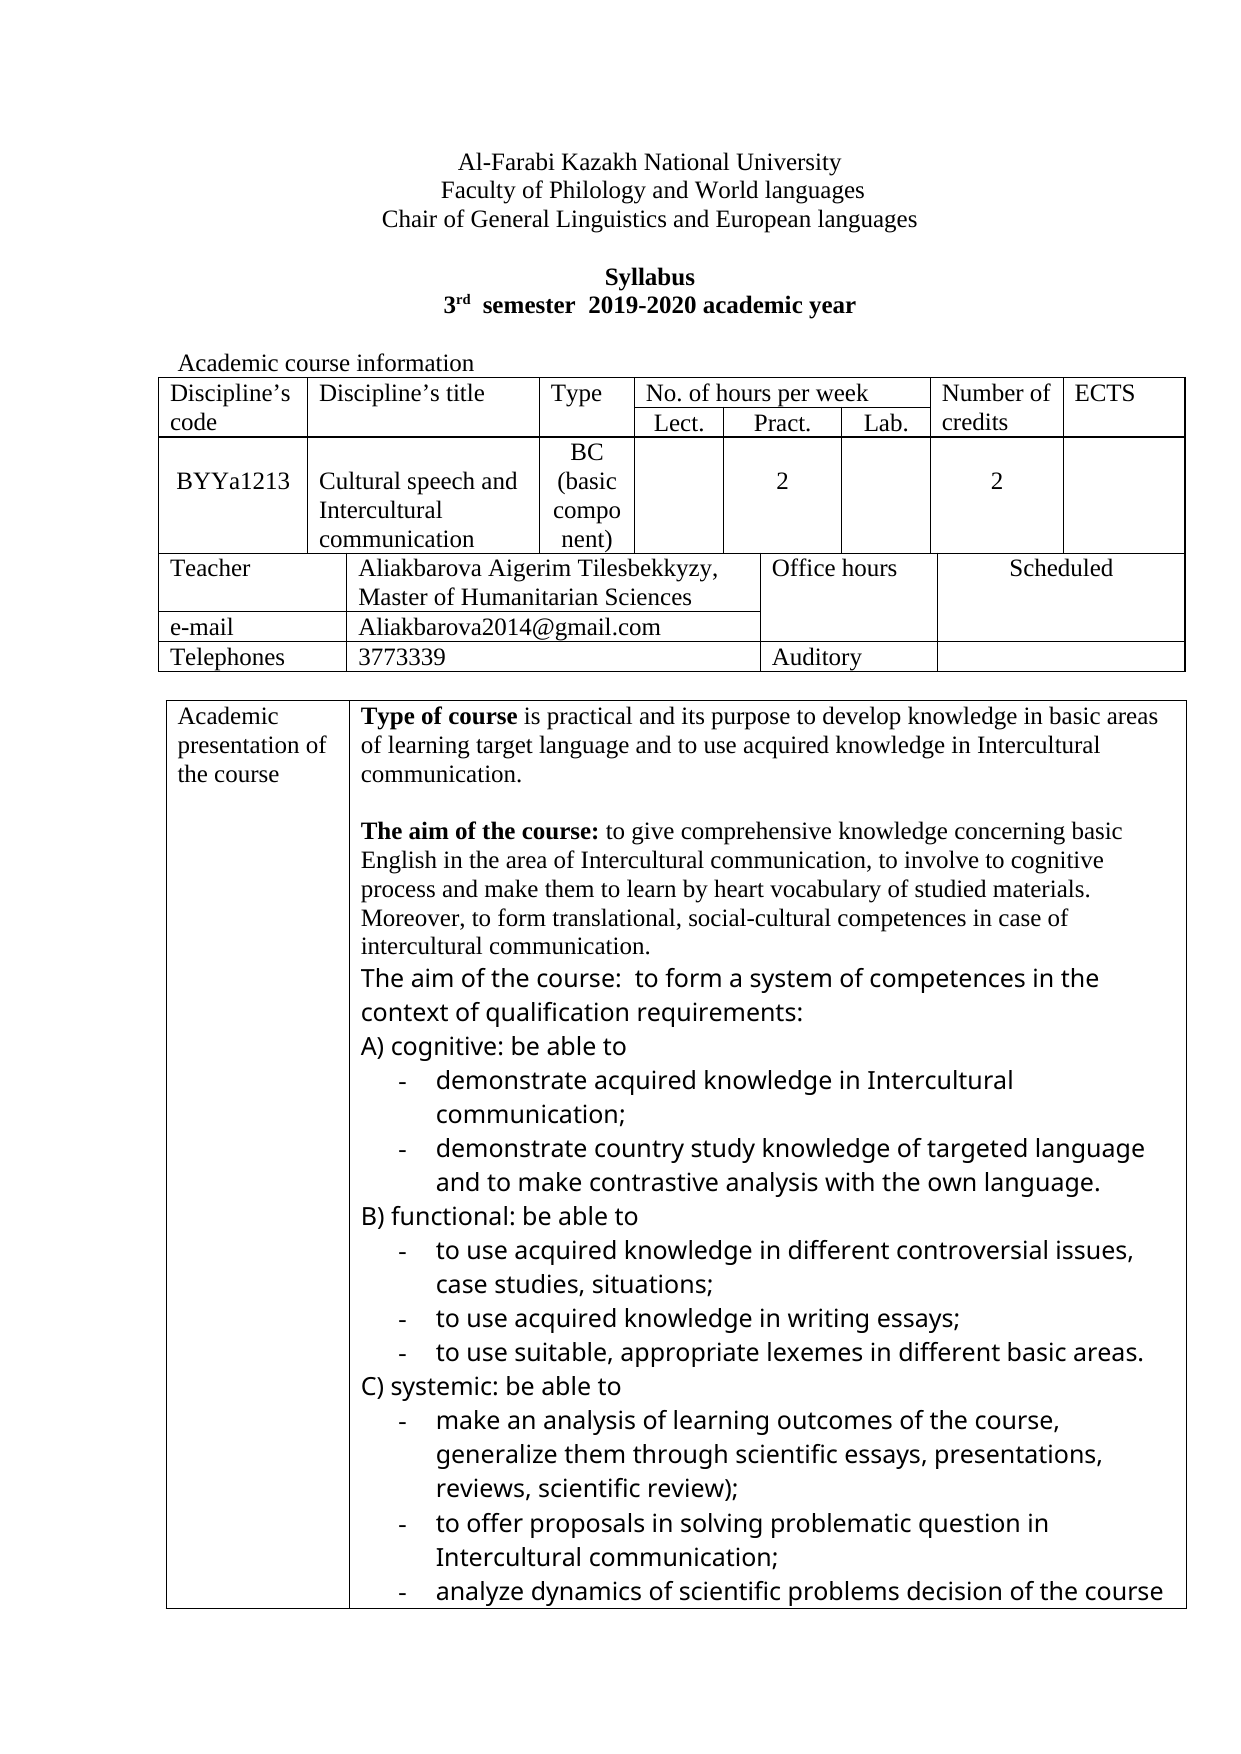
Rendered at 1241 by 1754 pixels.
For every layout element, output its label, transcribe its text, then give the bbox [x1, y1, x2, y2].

table_cell Aliakbarova Aigerim Tilesbekkyzy, Master of Humanitarian Sciences [347, 554, 760, 611]
table_cell e-mail [159, 612, 346, 641]
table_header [350, 701, 1186, 1607]
table_cell Telephones [159, 642, 346, 671]
table_cell Lab. [842, 408, 930, 436]
text Syllabus 3rd semester 2019-2020 academic year [177, 262, 1122, 319]
table_cell [938, 642, 1184, 671]
table_cell [635, 438, 723, 552]
table_cell Office hours [761, 554, 937, 641]
table_cell Aliakbarova2014@gmail.com [347, 612, 760, 641]
table_cell Scheduled [938, 554, 1184, 641]
table_cell Lect. [635, 408, 723, 436]
table_cell BC (basic component) [540, 438, 634, 552]
text Faculty of Philology and World languages [177, 176, 1122, 204]
table_cell Cultural speech and Intercultural communication [308, 438, 539, 552]
table_cell Teacher [159, 554, 346, 611]
table_cell [842, 438, 930, 552]
table_header No. of hours per week [635, 378, 930, 407]
table_cell Auditory [761, 642, 937, 671]
table_header Discipline’s title [308, 378, 539, 436]
text Academic course information [177, 348, 1122, 377]
table_cell 2 [724, 438, 841, 552]
table_cell 3773339 [347, 642, 760, 671]
text Chair of General Linguistics and European languages [177, 204, 1122, 233]
table_cell Pract. [724, 408, 841, 436]
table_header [167, 701, 349, 1607]
table_header Number of credits [931, 378, 1063, 436]
table_cell [1064, 438, 1184, 552]
table_cell BYYa1213 [159, 438, 307, 552]
table_cell 2 [931, 438, 1063, 552]
table_header Type [540, 378, 634, 436]
table_header ECTS [1064, 378, 1184, 436]
table_header Discipline’s code [159, 378, 307, 436]
